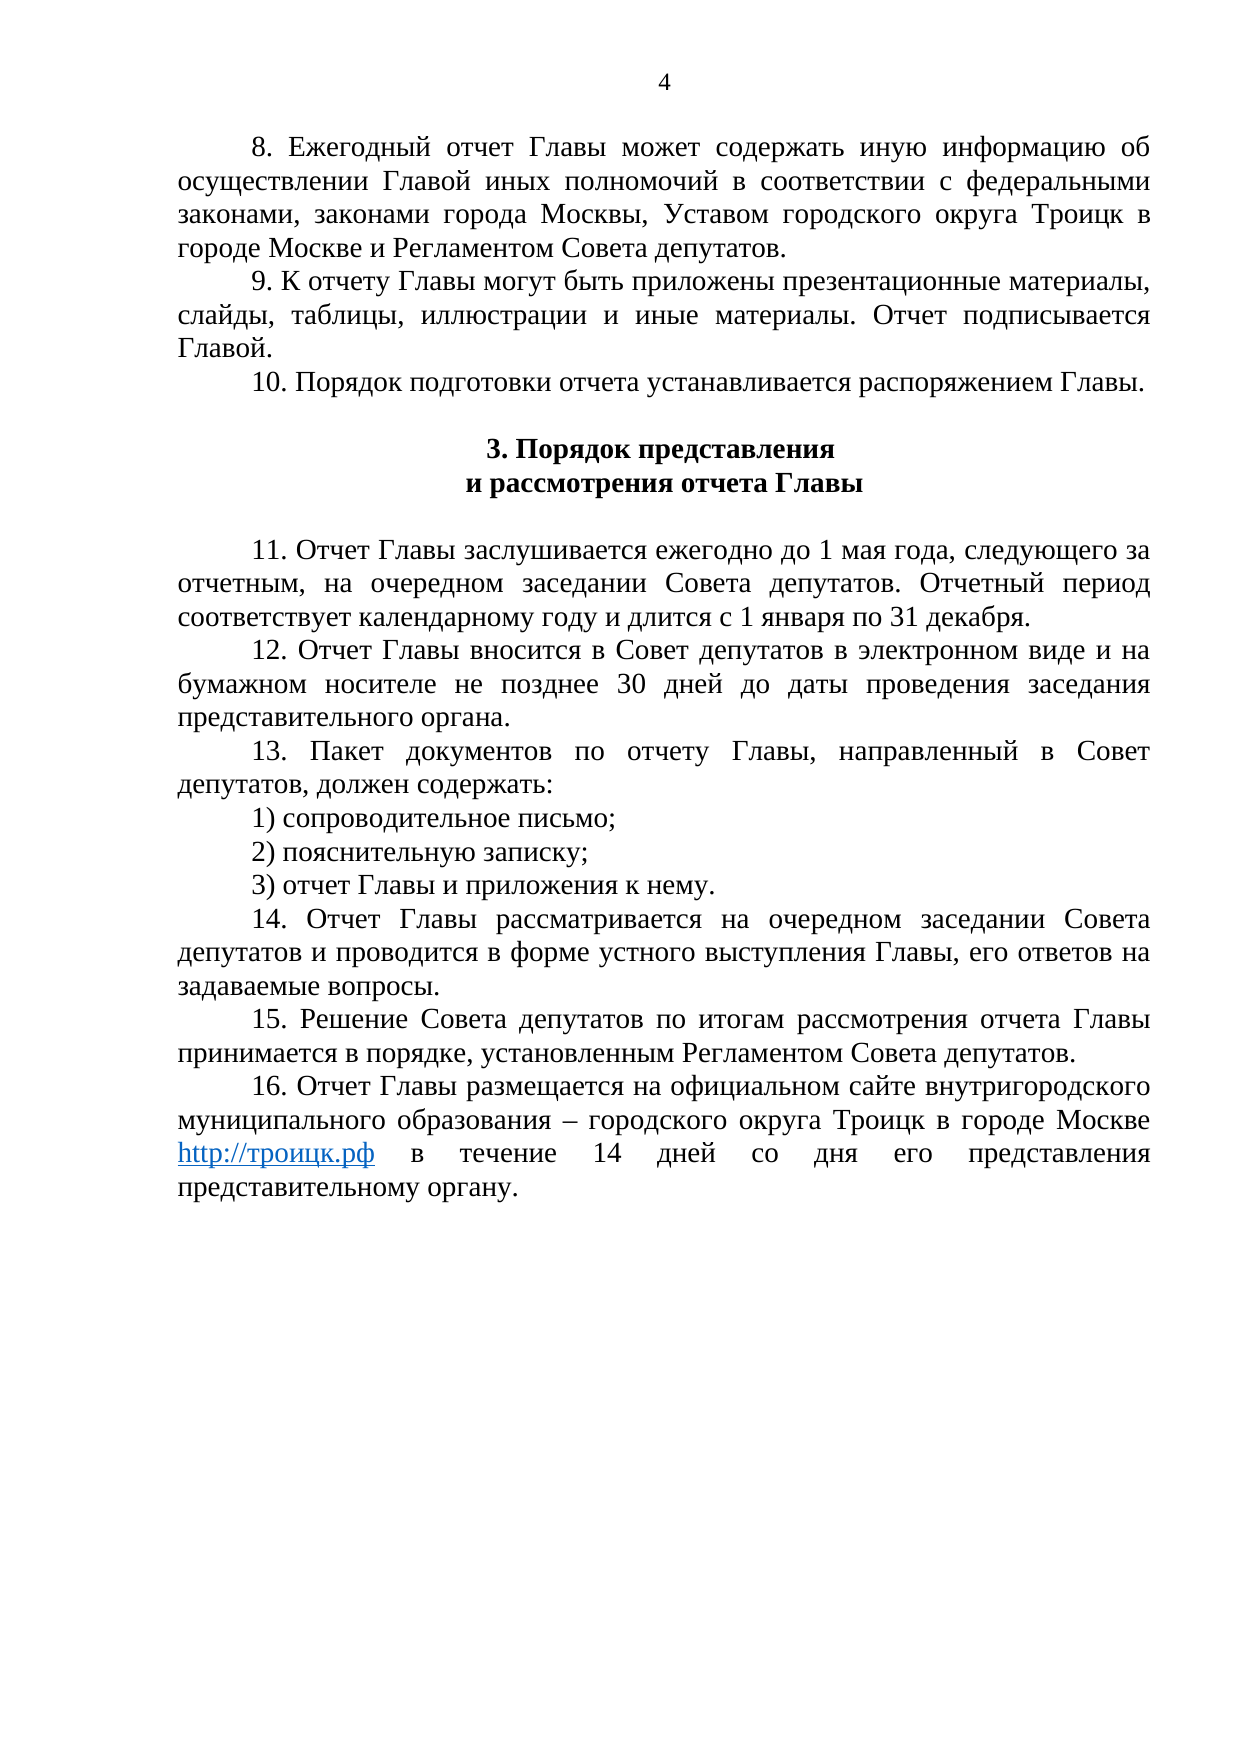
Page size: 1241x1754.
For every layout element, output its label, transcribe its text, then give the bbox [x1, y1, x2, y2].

text 10. Порядок подготовки отчета устанавливается распоряжением Главы. [177, 364, 1152, 398]
text 8. Ежегодный отчет Главы может содержать иную информацию об осуществлении Главой иных полномочий в соответствии с федеральными законами, законами города Москвы, Уставом городского округа Троицк в городе Москве и Регламентом Совета депутатов. [177, 129, 1152, 263]
text 3) отчет Главы и приложения к нему. [177, 867, 1152, 901]
text 1) сопроводительное письмо; [177, 800, 1152, 834]
text 12. Отчет Главы вносится в Совет депутатов в электронном виде и на бумажном носителе не позднее 30 дней до даты проведения заседания представительного органа. [177, 632, 1152, 733]
text 15. Решение Совета депутатов по итогам рассмотрения отчета Главы принимается в порядке, установленным Регламентом Совета депутатов. [177, 1001, 1152, 1068]
text 13. Пакет документов по отчету Главы, направленный в Совет депутатов, должен содержать: [177, 733, 1152, 800]
text 3. Порядок представления и рассмотрения отчета Главы [177, 431, 1152, 498]
text 9. К отчету Главы могут быть приложены презентационные материалы, слайды, таблицы, иллюстрации и иные материалы. Отчет подписывается Главой. [177, 263, 1152, 364]
text 14. Отчет Главы рассматривается на очередном заседании Совета депутатов и проводится в форме устного выступления Главы, его ответов на задаваемые вопросы. [177, 901, 1152, 1001]
text 16. Отчет Главы размещается на официальном сайте внутригородского муниципального образования – городского округа Троицк в городе Москве http://троицк.рф в течение 14 дней со дня его представления представительному органу. [177, 1068, 1152, 1203]
text 11. Отчет Главы заслушивается ежегодно до 1 мая года, следующего за отчетным, на очередном заседании Совета депутатов. Отчетный период соответствует календарному году и длится с 1 января по 31 декабря. [177, 532, 1152, 632]
text 2) пояснительную записку; [177, 834, 1152, 867]
